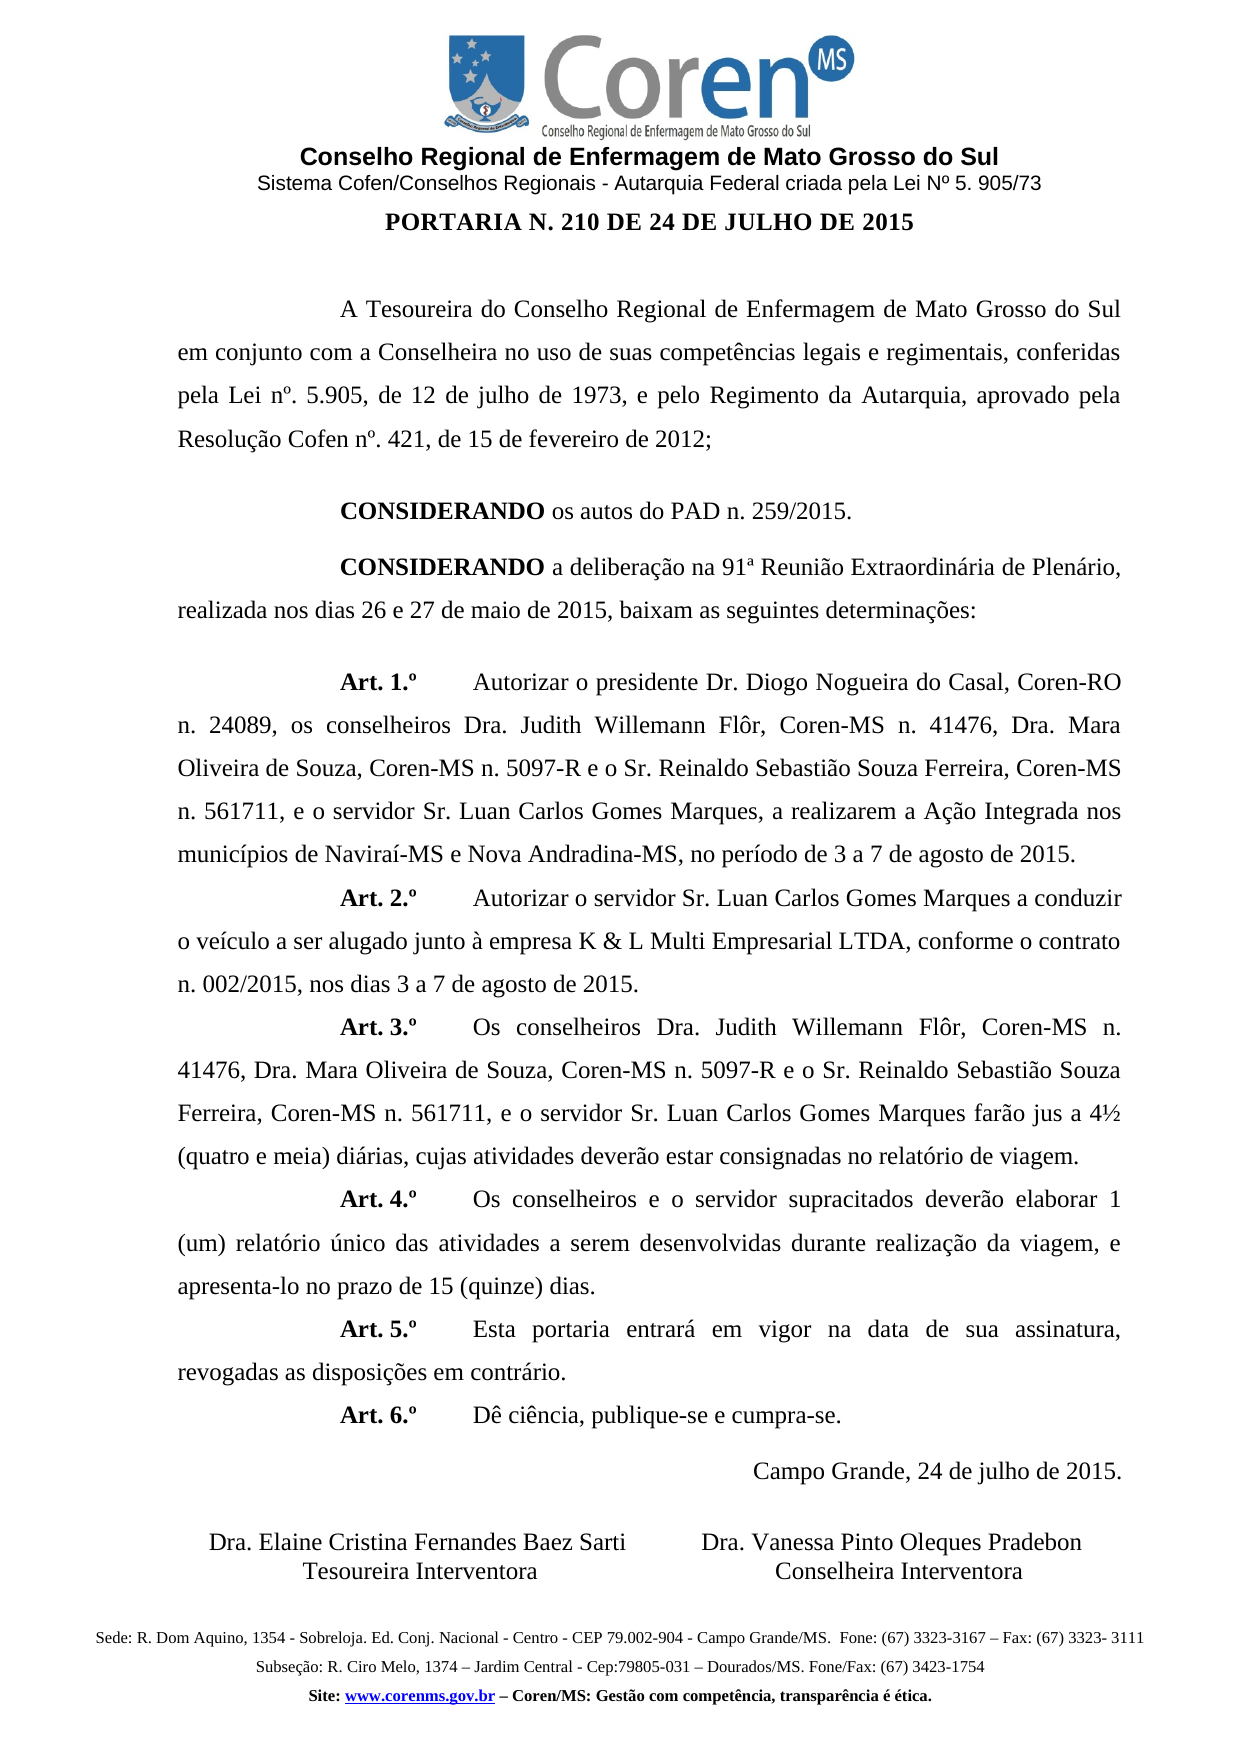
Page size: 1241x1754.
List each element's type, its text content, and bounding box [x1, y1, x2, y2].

text Tesoureira Interventora Conselheira Interventora [177, 1556, 1122, 1585]
text Dra. Elaine Cristina Fernandes Baez Sarti Dra. Vanessa Pinto Oleques Pradebon [177, 1527, 1122, 1556]
list Campo Grande, 24 de julho de 2015. [340, 1456, 1122, 1484]
title Portaria n. 210 de 24 de JULHO de 2015 [177, 207, 1122, 236]
list Esta portaria entrará em vigor na data de sua assinatura, revogadas as disposições em contrário. [177, 1314, 1122, 1386]
list Autorizar o presidente Dr. Diogo Nogueira do Casal, Coren-RO n. 24089, os conselheiros Dra. Judith Willemann Flôr, Coren-MS n. 41476, Dra. Mara Oliveira de Souza, Coren-MS n. 5097-R e o Sr. Reinaldo Sebastião Souza Ferreira, Coren-MS n. 561711, e o servidor Sr. Luan Carlos Gomes Marques, a realizarem a Ação Integrada nos municípios de Naviraí-MS e Nova Andradina-MS, no período de 3 a 7 de agosto de 2015. [177, 667, 1122, 868]
list Os conselheiros e o servidor supracitados deverão elaborar 1 (um) relatório único das atividades a serem desenvolvidas durante realização da viagem, e apresenta-lo no prazo de 15 (quinze) dias. [177, 1184, 1122, 1299]
list Autorizar o servidor Sr. Luan Carlos Gomes Marques a conduzir o veículo a ser alugado junto à empresa K & L Multi Empresarial LTDA, conforme o contrato n. 002/2015, nos dias 3 a 7 de agosto de 2015. [177, 883, 1122, 998]
text A Tesoureira do Conselho Regional de Enfermagem de Mato Grosso do Sul em conjunto com a Conselheira no uso de suas competências legais e regimentais, conferidas pela Lei nº. 5.905, de 12 de julho de 1973, e pelo Regimento da Autarquia, aprovado pela Resolução Cofen nº. 421, de 15 de fevereiro de 2012; [177, 294, 1122, 452]
list Os conselheiros Dra. Judith Willemann Flôr, Coren-MS n. 41476, Dra. Mara Oliveira de Souza, Coren-MS n. 5097-R e o Sr. Reinaldo Sebastião Souza Ferreira, Coren-MS n. 561711, e o servidor Sr. Luan Carlos Gomes Marques farão jus a 4½ (quatro e meia) diárias, cujas atividades deverão estar consignadas no relatório de viagem. [177, 1012, 1122, 1170]
text CONSIDERANDO a deliberação na 91ª Reunião Extraordinária de Plenário, realizada nos dias 26 e 27 de maio de 2015, baixam as seguintes determinações: [177, 552, 1122, 623]
list Dê ciência, publique-se e cumpra-se. [177, 1400, 1122, 1429]
text CONSIDERANDO os autos do PAD n. 259/2015. [177, 496, 1122, 525]
picture [442, 31, 857, 144]
